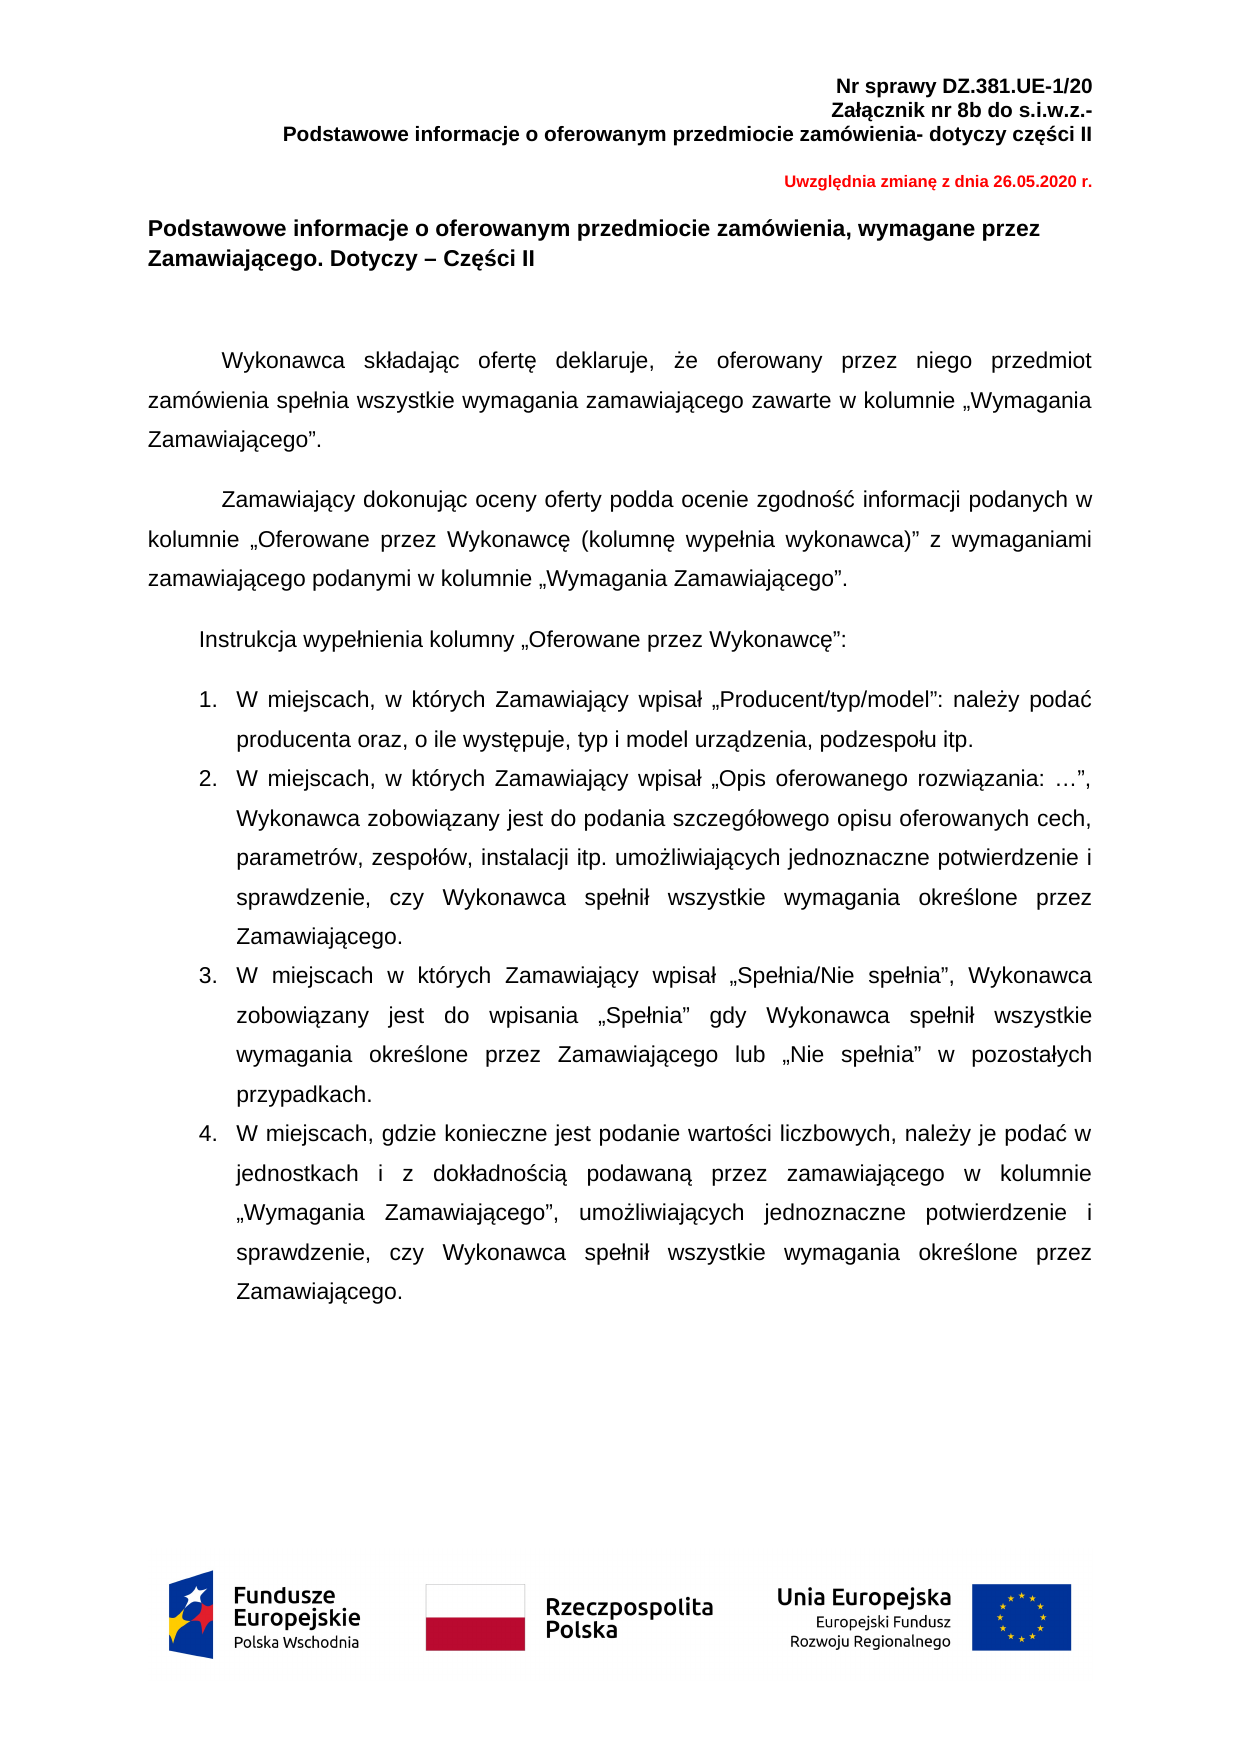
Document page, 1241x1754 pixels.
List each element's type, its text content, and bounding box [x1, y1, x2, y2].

text Wykonawca składając ofertę deklaruje, że oferowany przez niego przedmiot zamówienia spełnia wszystkie wymagania zamawiającego zawarte w kolumnie „Wymagania Zamawiającego”. [148, 347, 1093, 452]
text Uwzględnia zmianę z dnia 26.05.2020 r. [148, 172, 1093, 191]
list W miejscach, w których Zamawiający wpisał „Opis oferowanego rozwiązania: …”, Wykonawca zobowiązany jest do podania szczegółowego opisu oferowanych cech, parametrów, zespołów, instalacji itp. umożliwiających jednoznaczne potwierdzenie i sprawdzenie, czy Wykonawca spełnił wszystkie wymagania określone przez Zamawiającego. [199, 765, 1093, 949]
list W miejscach w których Zamawiający wpisał „Spełnia/Nie spełnia”, Wykonawca zobowiązany jest do wpisania „Spełnia” gdy Wykonawca spełnił wszystkie wymagania określone przez Zamawiającego lub „Nie spełnia” w pozostałych przypadkach. [199, 962, 1093, 1107]
text Podstawowe informacje o oferowanym przedmiocie zamówienia, wymagane przez Zamawiającego. Dotyczy – Części II [148, 215, 1093, 271]
text Zamawiający dokonując oceny oferty podda ocenie zgodność informacji podanych w kolumnie „Oferowane przez Wykonawcę (kolumnę wypełnia wykonawca)” z wymaganiami zamawiającego podanymi w kolumnie „Wymagania Zamawiającego”. [148, 486, 1093, 592]
list W miejscach, gdzie konieczne jest podanie wartości liczbowych, należy je podać w jednostkach i z dokładnością podawaną przez zamawiającego w kolumnie „Wymagania Zamawiającego”, umożliwiających jednoznaczne potwierdzenie i sprawdzenie, czy Wykonawca spełnił wszystkie wymagania określone przez Zamawiającego. [199, 1120, 1093, 1304]
picture [147, 1548, 1093, 1681]
list W miejscach, w których Zamawiający wpisał „Producent/typ/model”: należy podać producenta oraz, o ile występuje, typ i model urządzenia, podzespołu itp. [199, 686, 1093, 752]
text Instrukcja wypełnienia kolumny „Oferowane przez Wykonawcę”: [148, 626, 1093, 652]
